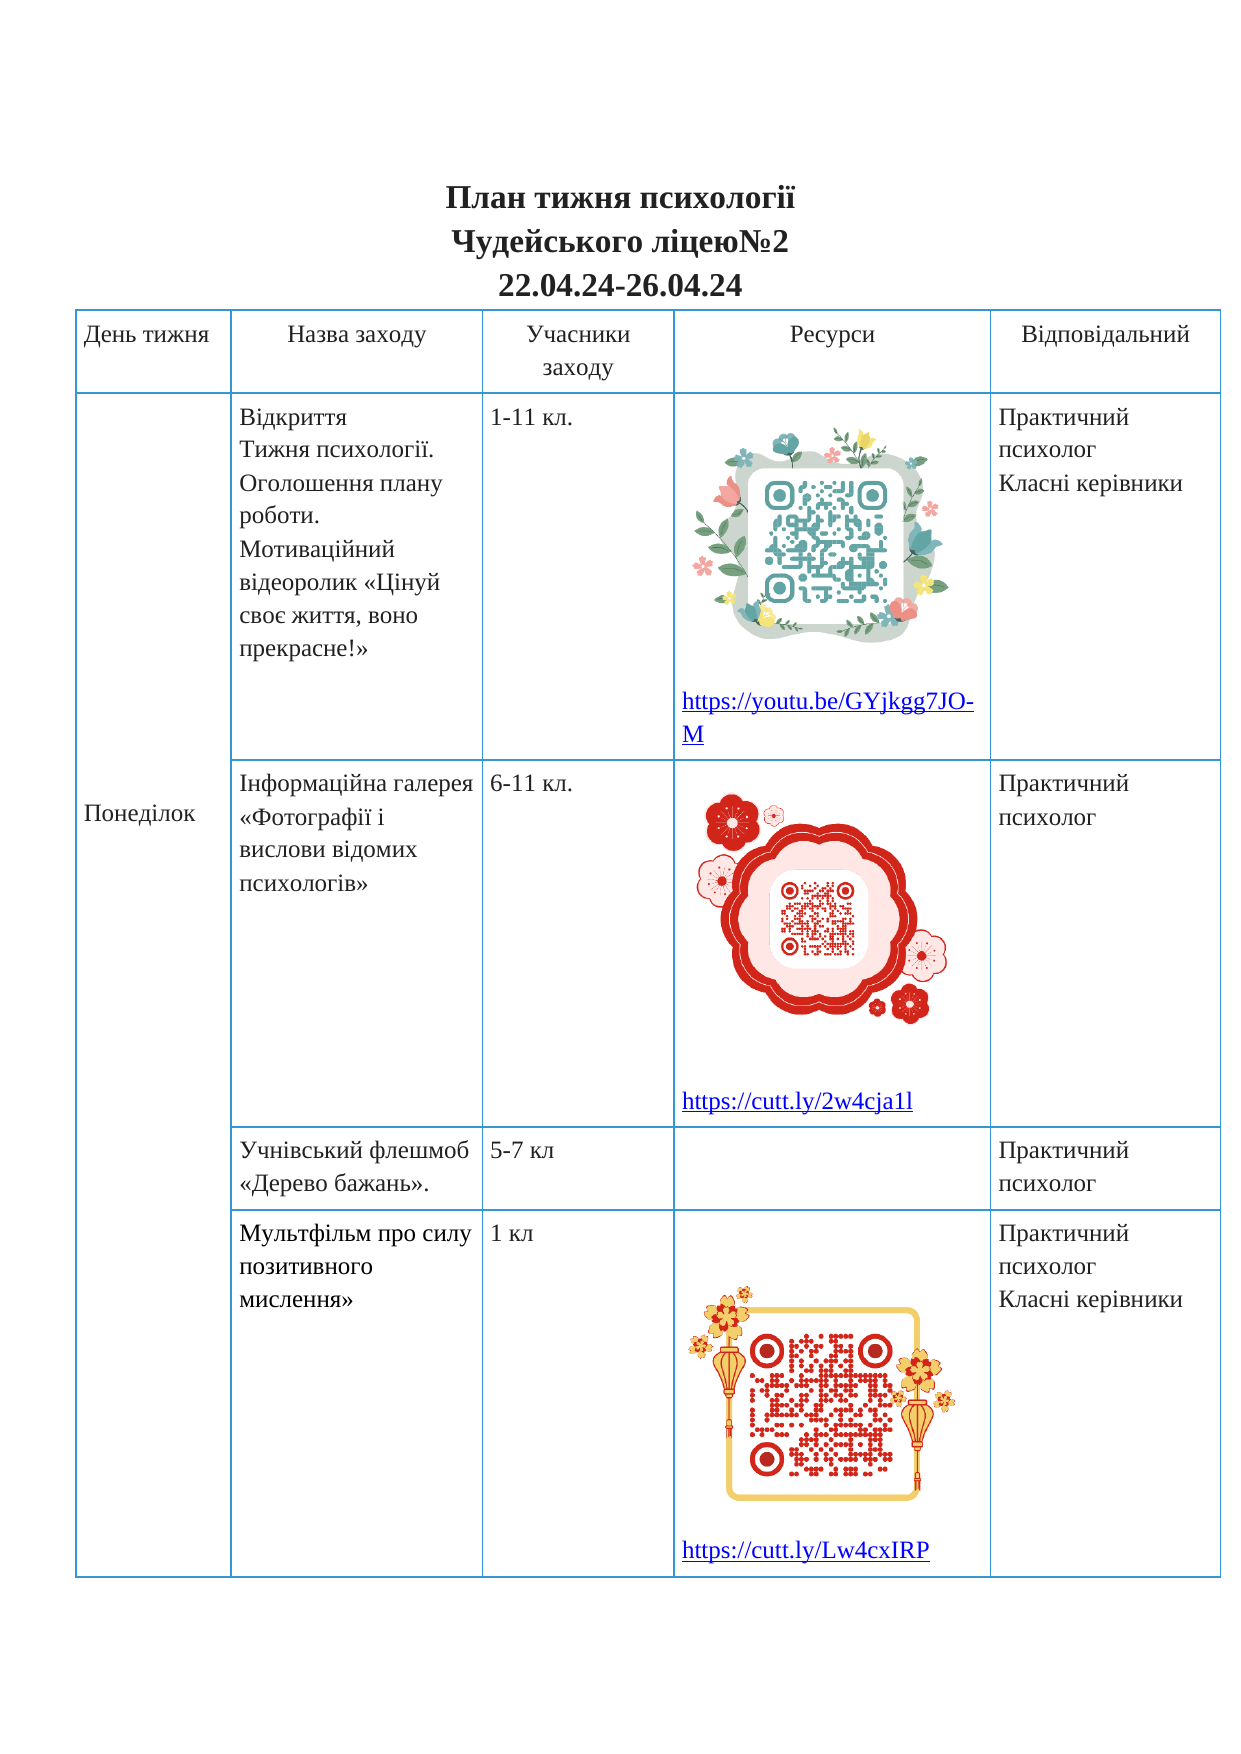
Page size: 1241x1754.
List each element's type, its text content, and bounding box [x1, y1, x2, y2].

table_cell https://cutt.ly/Lw4cxIRP [675, 1211, 990, 1576]
table_header Відповідальний [991, 311, 1220, 392]
picture [681, 401, 962, 682]
table_cell Практичний психолог Класні керівники [991, 394, 1220, 759]
table_header День тижня [77, 311, 230, 392]
table_cell 6-11 кл. [483, 761, 673, 1126]
table_header Учасники заходу [483, 311, 673, 392]
table_header Назва заходу [232, 311, 482, 392]
table_cell 1-11 кл. [483, 394, 673, 759]
table_cell Практичний психолог [991, 1128, 1220, 1209]
table_cell [675, 1128, 990, 1209]
table_cell Практичний психолог Класні керівники [991, 1211, 1220, 1576]
table_cell Інформаційна галерея «Фотографії і вислови відомих психологів» [232, 761, 482, 1126]
text 22.04.24-26.04.24 [75, 265, 1165, 304]
table_cell Практичний психолог [991, 761, 1220, 1126]
table_header Ресурси [675, 311, 990, 392]
table_cell https://cutt.ly/2w4cja1l [675, 761, 990, 1126]
table_cell 5-7 кл [483, 1128, 673, 1209]
table_cell Відкриття Тижня психології. Оголошення плану роботи. Мотиваційний відеоролик «Цінуй своє життя, воно прекрасне!» [232, 394, 482, 759]
table_cell Мультфільм про силу позитивного мислення» [232, 1211, 482, 1576]
table_cell Учнівський флешмоб «Дерево бажань». [232, 1128, 482, 1209]
picture [681, 1251, 962, 1532]
table_cell 1 кл [483, 1211, 673, 1576]
table_cell https://youtu.be/GYjkgg7JO-M [675, 394, 990, 759]
table_cell Понеділок [77, 394, 230, 1576]
text Чудейського ліцею№2 [75, 221, 1165, 259]
text План тижня психології [75, 177, 1165, 216]
picture [681, 768, 962, 1049]
